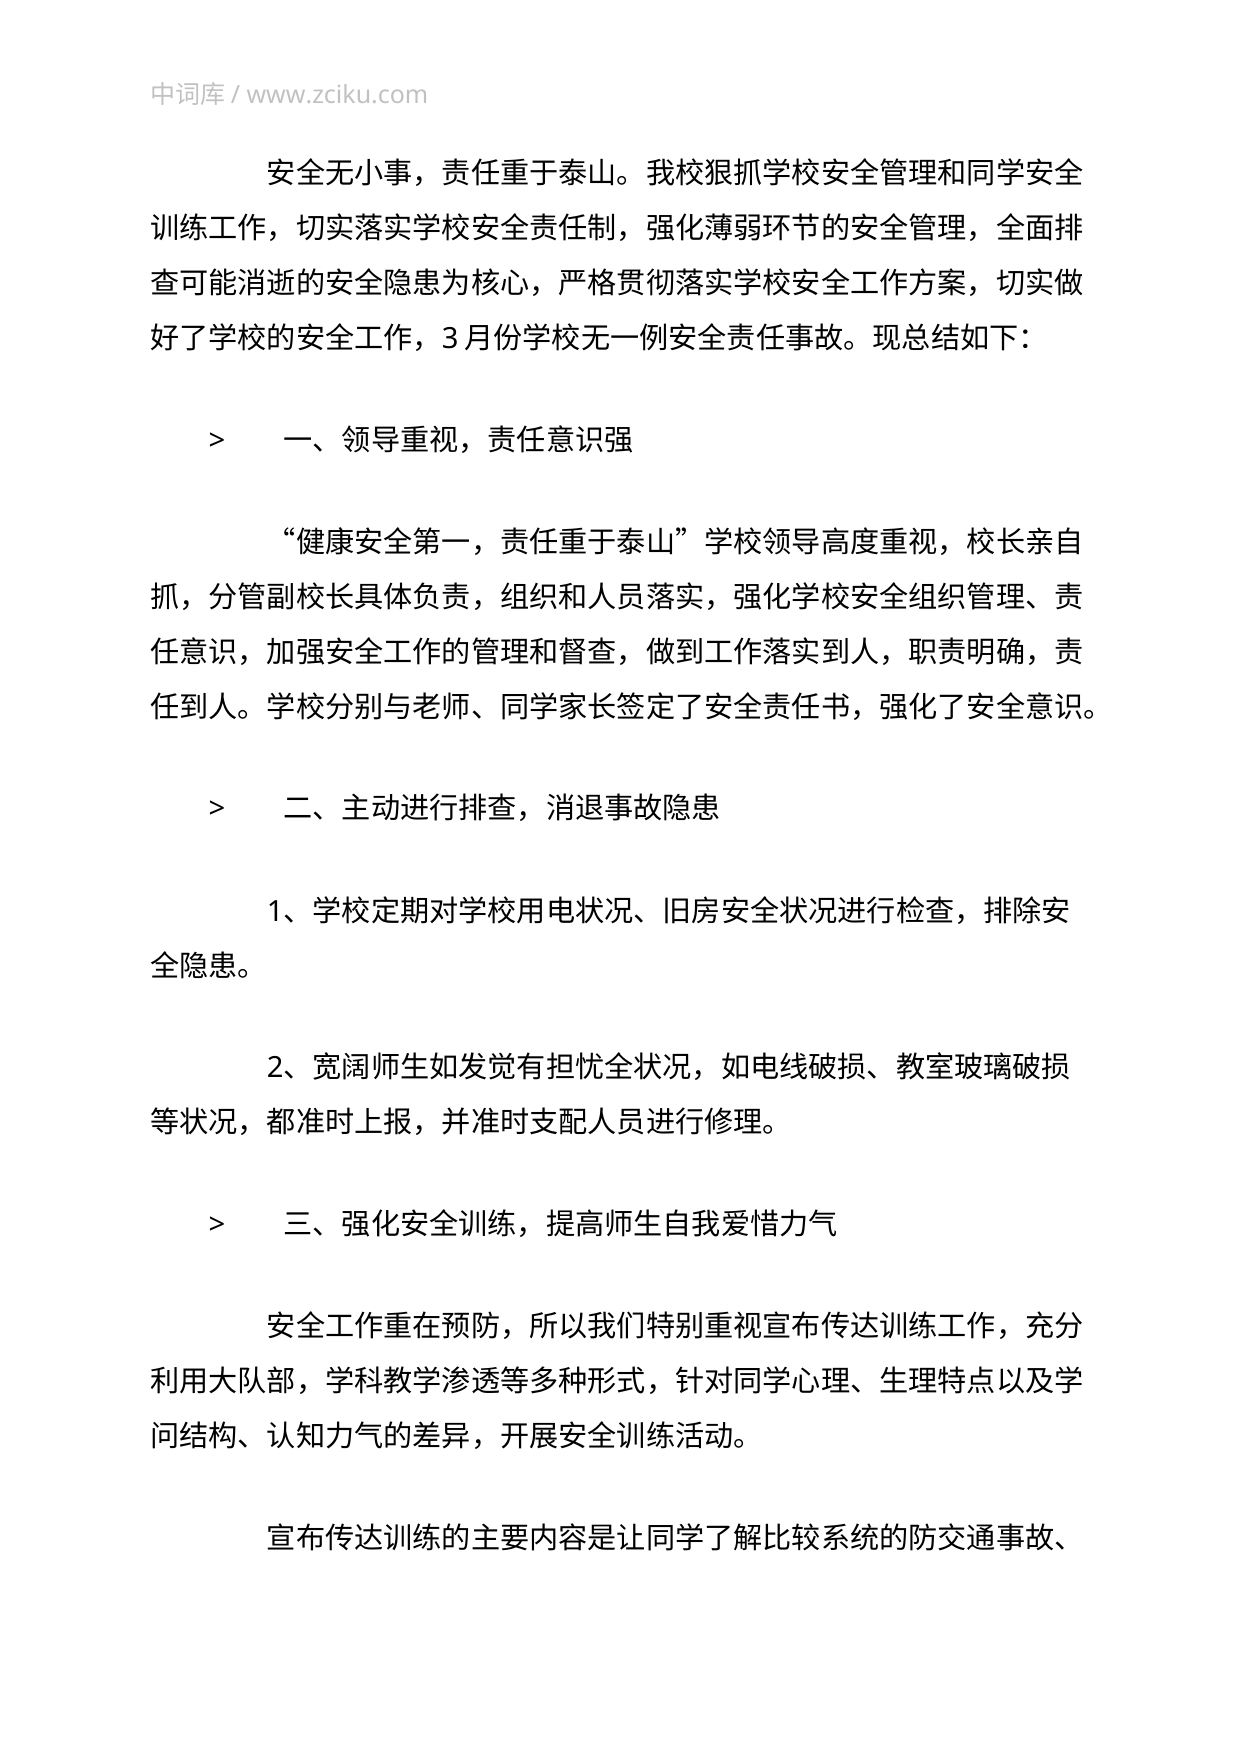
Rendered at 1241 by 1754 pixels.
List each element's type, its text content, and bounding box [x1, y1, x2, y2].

text 安全工作重在预防，所以我们特别重视宣布传达训练工作，充分利用大队部，学科教学渗透等多种形式，针对同学心理、生理特点以及学问结构、认知力气的差异，开展安全训练活动。 [150, 1303, 1090, 1455]
text 2、宽阔师生如发觉有担忧全状况，如电线破损、教室玻璃破损等状况，都准时上报，并准时支配人员进行修理。 [150, 1044, 1090, 1141]
text > 二、主动进行排查，消退事故隐患 [150, 785, 1090, 827]
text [150, 1514, 1090, 1556]
text 安全无小事，责任重于泰山。我校狠抓学校安全管理和同学安全训练工作，切实落实学校安全责任制，强化薄弱环节的安全管理，全面排查可能消逝的安全隐患为核心，严格贯彻落实学校安全工作方案，切实做好了学校的安全工作，3月份学校无一例安全责任事故。现总结如下： [150, 150, 1090, 357]
text 1、学校定期对学校用电状况、旧房安全状况进行检查，排除安全隐患。 [150, 887, 1090, 984]
text “健康安全第一，责任重于泰山”学校领导高度重视，校长亲自抓，分管副校长具体负责，组织和人员落实，强化学校安全组织管理、责任意识，加强安全工作的管理和督查，做到工作落实到人，职责明确，责任到人。学校分别与老师、同学家长签定了安全责任书，强化了安全意识。 [150, 519, 1090, 726]
text > 一、领导重视，责任意识强 [150, 417, 1090, 459]
text > 三、强化安全训练，提高师生自我爱惜力气 [150, 1201, 1090, 1243]
